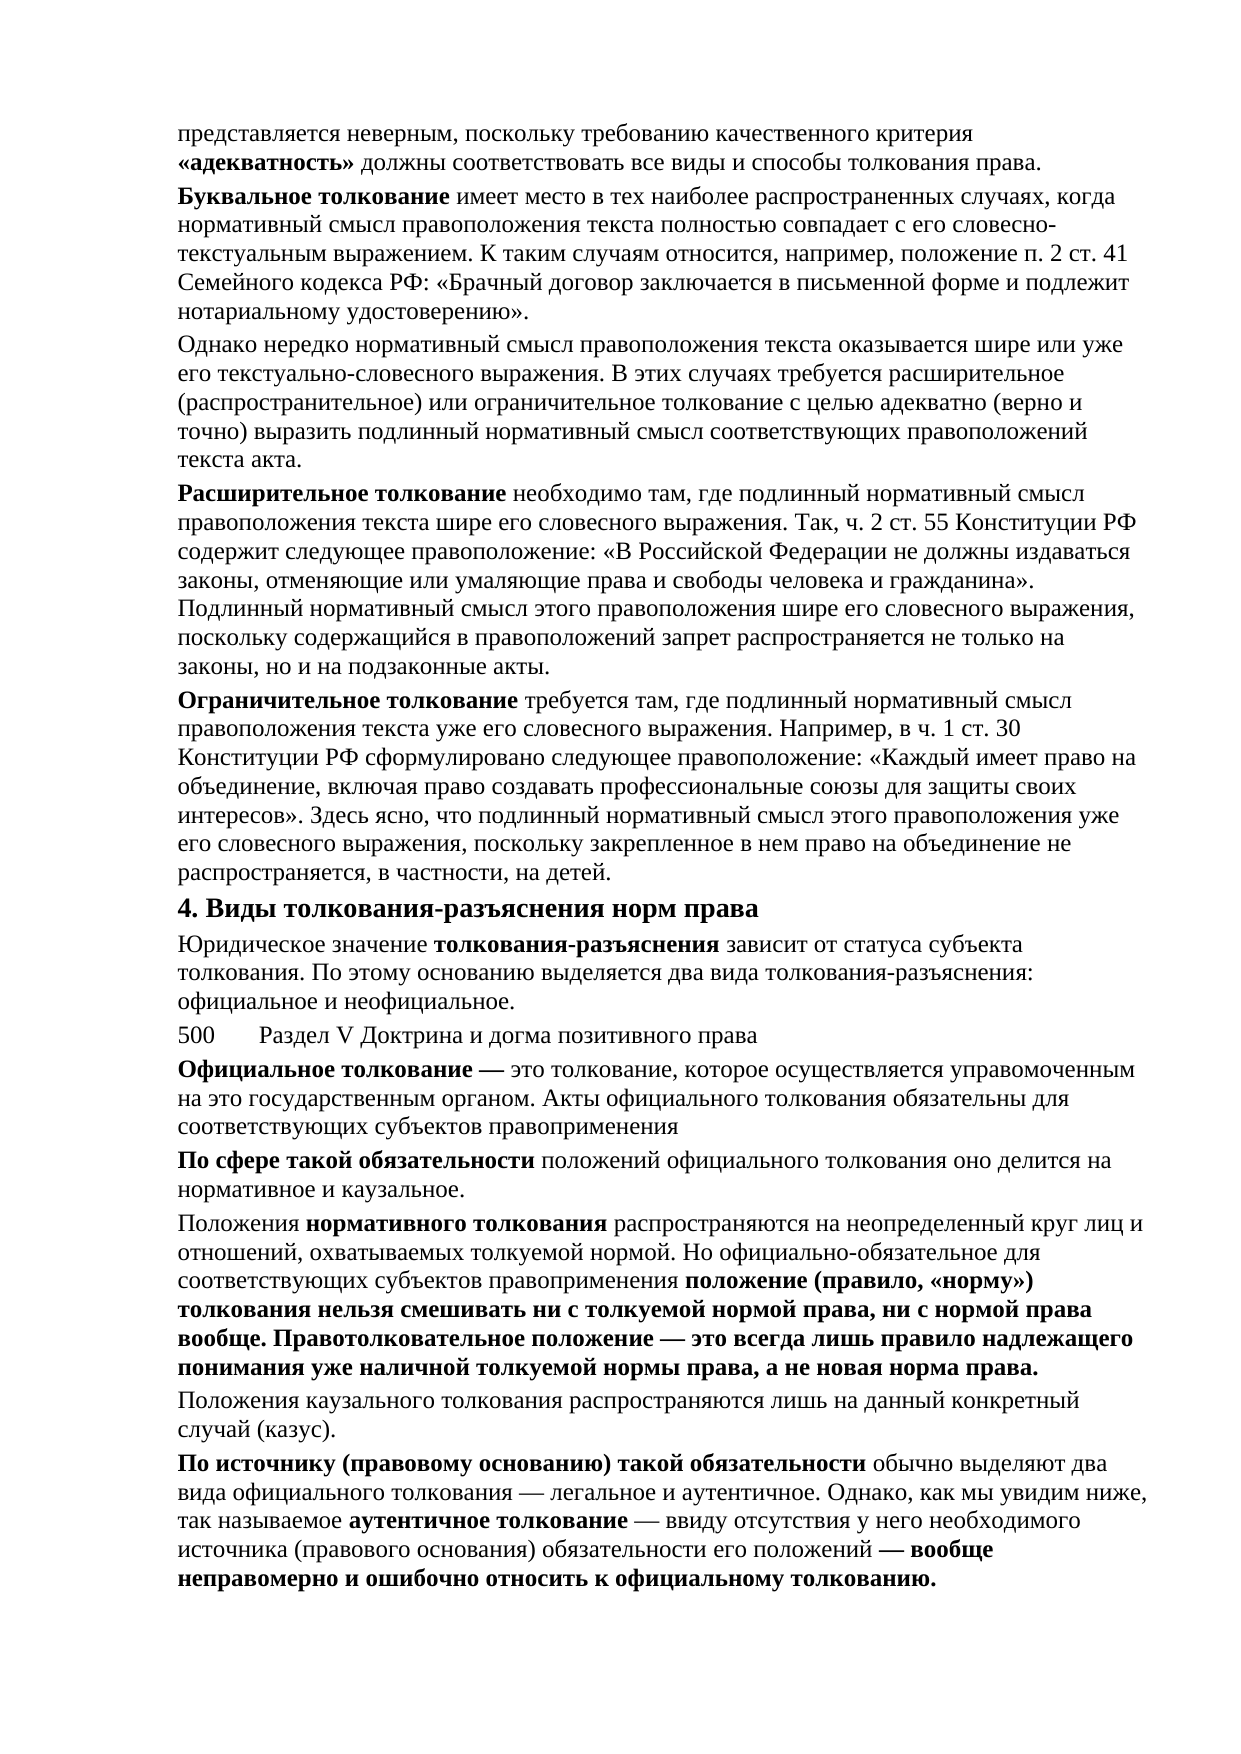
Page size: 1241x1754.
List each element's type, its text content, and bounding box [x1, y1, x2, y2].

text 500 Раздел V Доктрина и догма позитивного права [177, 1020, 1152, 1049]
text Ограничительное толкование требуется там, где подлинный нормативный смысл правоположения текста уже его словесного выражения. Например, в ч. 1 ст. 30 Конституции РФ сформулировано следующее правоположение: «Каждый имеет право на объединение, включая право создавать профессиональные союзы для защиты своих интересов». Здесь ясно, что подлинный нормативный смысл этого правоположения уже его словесного выражения, поскольку закрепленное в нем право на объединение не распространяется, в частности, на детей. [177, 685, 1152, 886]
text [177, 118, 1152, 176]
text Официальное толкование — это толкование, которое осуществляется управомоченным на это государственным органом. Акты официального толкования обязательны для соответствующих субъектов правоприменения [177, 1054, 1152, 1140]
text Расширительное толкование необходимо там, где подлинный нормативный смысл правоположения текста шире его словесного выражения. Так, ч. 2 ст. 55 Конституции РФ содержит следующее правоположение: «В Российской Федерации не должны издаваться законы, отменяющие или умаляющие права и свободы человека и гражданина». Подлинный нормативный смысл этого правоположения шире его словесного выражения, поскольку содержащийся в правоположений запрет распространяется не только на законы, но и на подзаконные акты. [177, 478, 1152, 680]
text Юридическое значение толкования-разъяснения зависит от статуса субъекта толкования. По этому основанию выделяется два вида толкования-разъяснения: официальное и неофициальное. [177, 929, 1152, 1015]
text По источнику (правовому основанию) такой обязательности обычно выделяют два вида официального толкования — легальное и аутентичное. Однако, как мы увидим ниже, так называемое аутентичное толкование — ввиду отсутствия у него необходимого источника (правового основания) обязательности его положений — вообще неправомерно и ошибочно относить к официальному толкованию. [177, 1448, 1152, 1592]
text Буквальное толкование имеет место в тех наиболее распространенных случаях, когда нормативный смысл правоположения текста полностью совпадает с его словесно-текстуальным выражением. К таким случаям относится, например, положение п. 2 ст. 41 Семейного кодекса РФ: «Брачный договор заключается в письменной форме и подлежит нотариальному удостоверению». [177, 181, 1152, 324]
text Положения каузального толкования распространяются лишь на данный конкретный случай (казус). [177, 1385, 1152, 1443]
text По сфере такой обязательности положений официального толкования оно делится на нормативное и каузальное. [177, 1145, 1152, 1203]
text Однако нередко нормативный смысл правоположения текста оказывается шире или уже его текстуально-словесного выражения. В этих случаях требуется расширительное (распространительное) или ограничительное толкование с целью адекватно (верно и точно) выразить подлинный нормативный смысл соответствующих правоположений текста акта. [177, 329, 1152, 473]
text Положения нормативного толкования распространяются на неопределенный круг лиц и отношений, охватываемых толкуемой нормой. Но официально-обязательное для соответствующих субъектов правоприменения положение (правило, «норму») толкования нельзя смешивать ни с толкуемой нормой права, ни с нормой права вообще. Правотолковательное положение — это всегда лишь правило надлежащего понимания уже наличной толкуемой нормы права, а не новая норма права. [177, 1208, 1152, 1380]
text 4. Виды толкования-разъяснения норм права [177, 891, 1152, 923]
